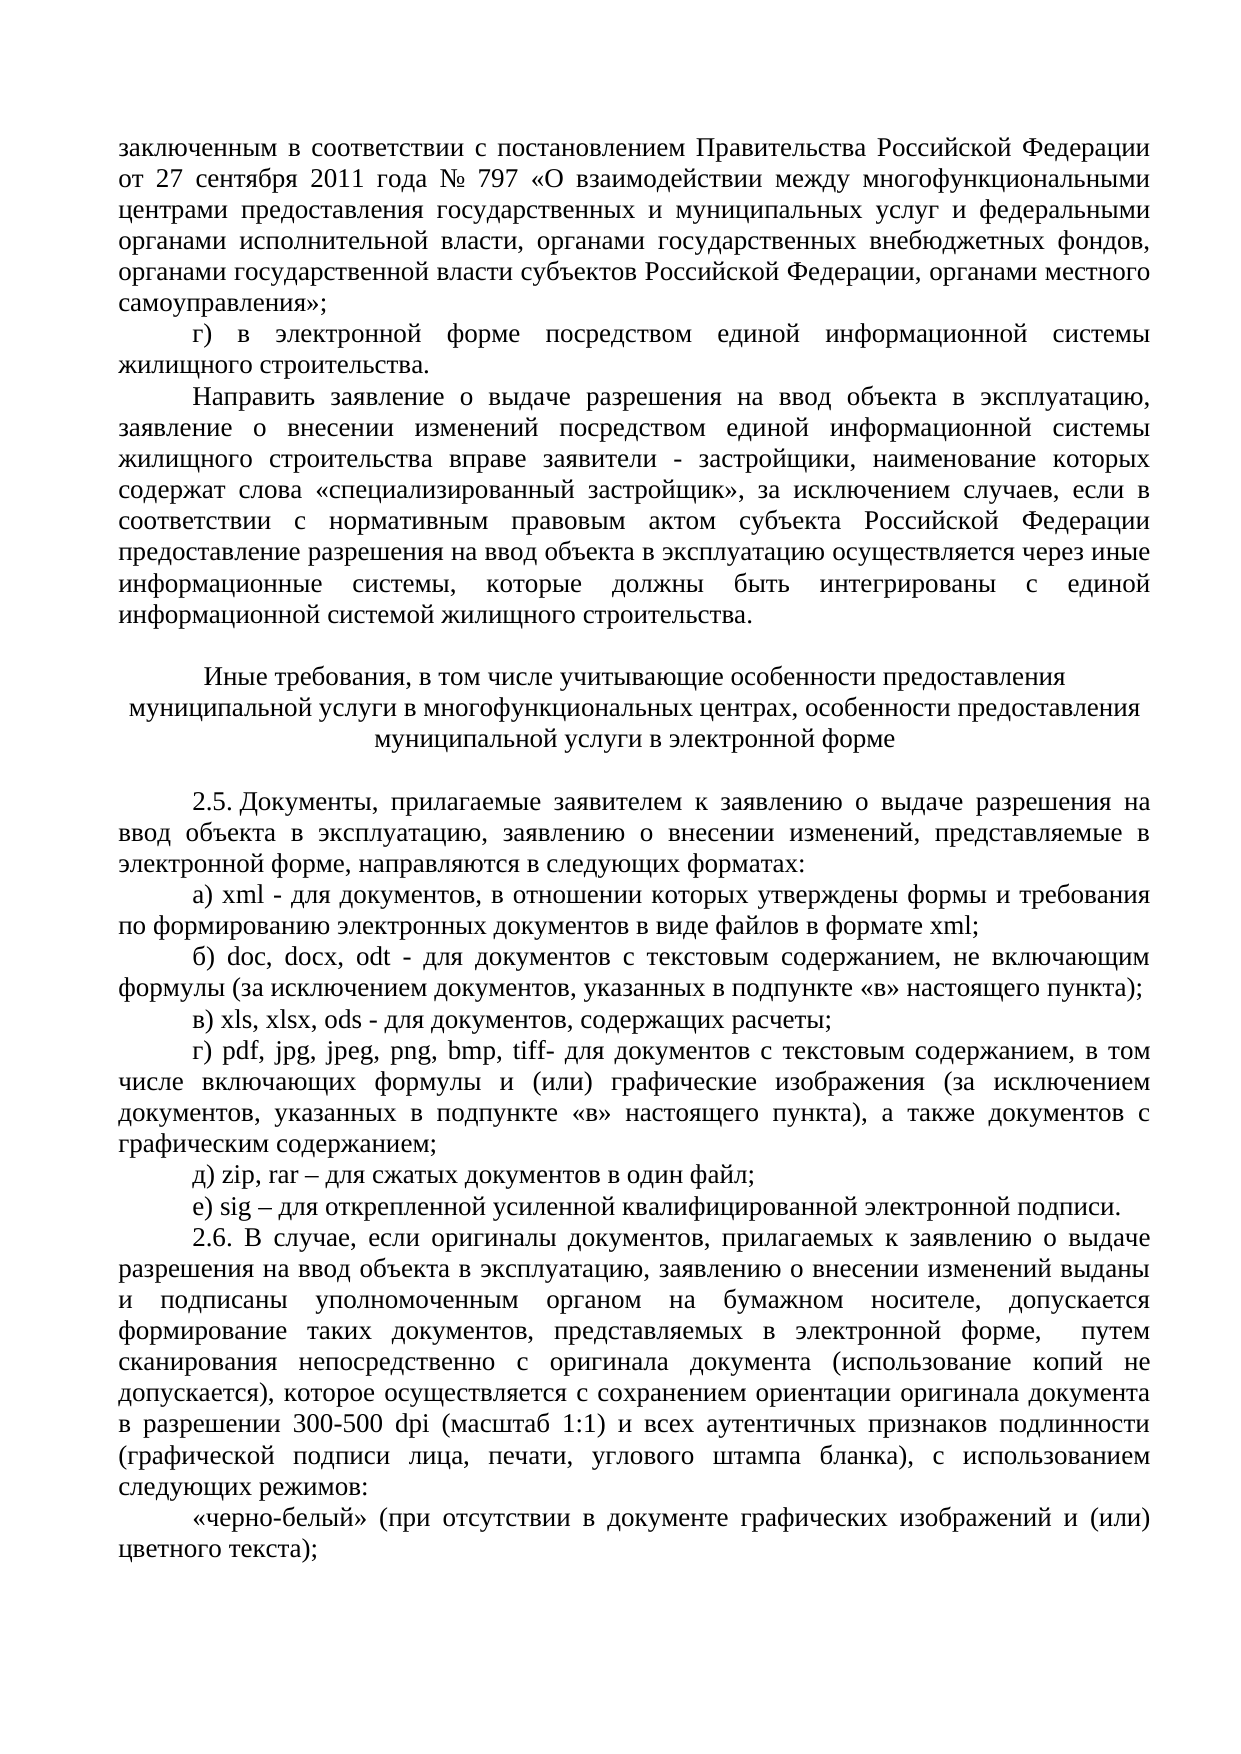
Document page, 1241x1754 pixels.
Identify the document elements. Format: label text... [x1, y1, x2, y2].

text в) xls, xlsx, ods - для документов, содержащих расчеты; [118, 1003, 1152, 1034]
text Направить заявление о выдаче разрешения на ввод объекта в эксплуатацию, заявление о внесении изменений посредством единой информационной системы жилищного строительства вправе заявители - застройщики, наименование которых содержат слова «специализированный застройщик», за исключением случаев, если в соответствии с нормативным правовым актом субъекта Российской Федерации предоставление разрешения на ввод объекта в эксплуатацию осуществляется через иные информационные системы, которые должны быть интегрированы с единой информационной системой жилищного строительства. [118, 380, 1152, 629]
text Иные требования, в том числе учитывающие особенности предоставления муниципальной услуги в многофункциональных центрах, особенности предоставления муниципальной услуги в электронной форме [118, 660, 1152, 753]
text г) pdf, jpg, jpeg, png, bmp, tiff- для документов с текстовым содержанием, в том числе включающих формулы и (или) графические изображения (за исключением документов, указанных в подпункте «в» настоящего пункта), а также документов с графическим содержанием; [118, 1034, 1152, 1158]
text 2.5. Документы, прилагаемые заявителем к заявлению о выдаче разрешения на ввод объекта в эксплуатацию, заявлению о внесении изменений, представляемые в электронной форме, направляются в следующих форматах: [118, 785, 1152, 878]
text «черно-белый» (при отсутствии в документе графических изображений и (или) цветного текста); [118, 1501, 1152, 1563]
text г) в электронной форме посредством единой информационной системы жилищного строительства. [118, 317, 1152, 380]
text а) xml - для документов, в отношении которых утверждены формы и требования по формированию электронных документов в виде файлов в формате xml; [118, 878, 1152, 940]
text д) zip, rar – для сжатых документов в один файл; [118, 1158, 1152, 1189]
text е) sig – для открепленной усиленной квалифицированной электронной подписи. [118, 1189, 1152, 1221]
text б) doc, docx, odt - для документов с текстовым содержанием, не включающим формулы (за исключением документов, указанных в подпункте «в» настоящего пункта); [118, 940, 1152, 1003]
text 2.6. В случае, если оригиналы документов, прилагаемых к заявлению о выдаче разрешения на ввод объекта в эксплуатацию, заявлению о внесении изменений выданы и подписаны уполномоченным органом на бумажном носителе, допускается формирование таких документов, представляемых в электронной форме, путем сканирования непосредственно с оригинала документа (использование копий не допускается), которое осуществляется с сохранением ориентации оригинала документа в разрешении 300-500 dpi (масштаб 1:1) и всех аутентичных признаков подлинности (графической подписи лица, печати, углового штампа бланка), с использованием следующих режимов: [118, 1221, 1152, 1501]
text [118, 131, 1152, 317]
